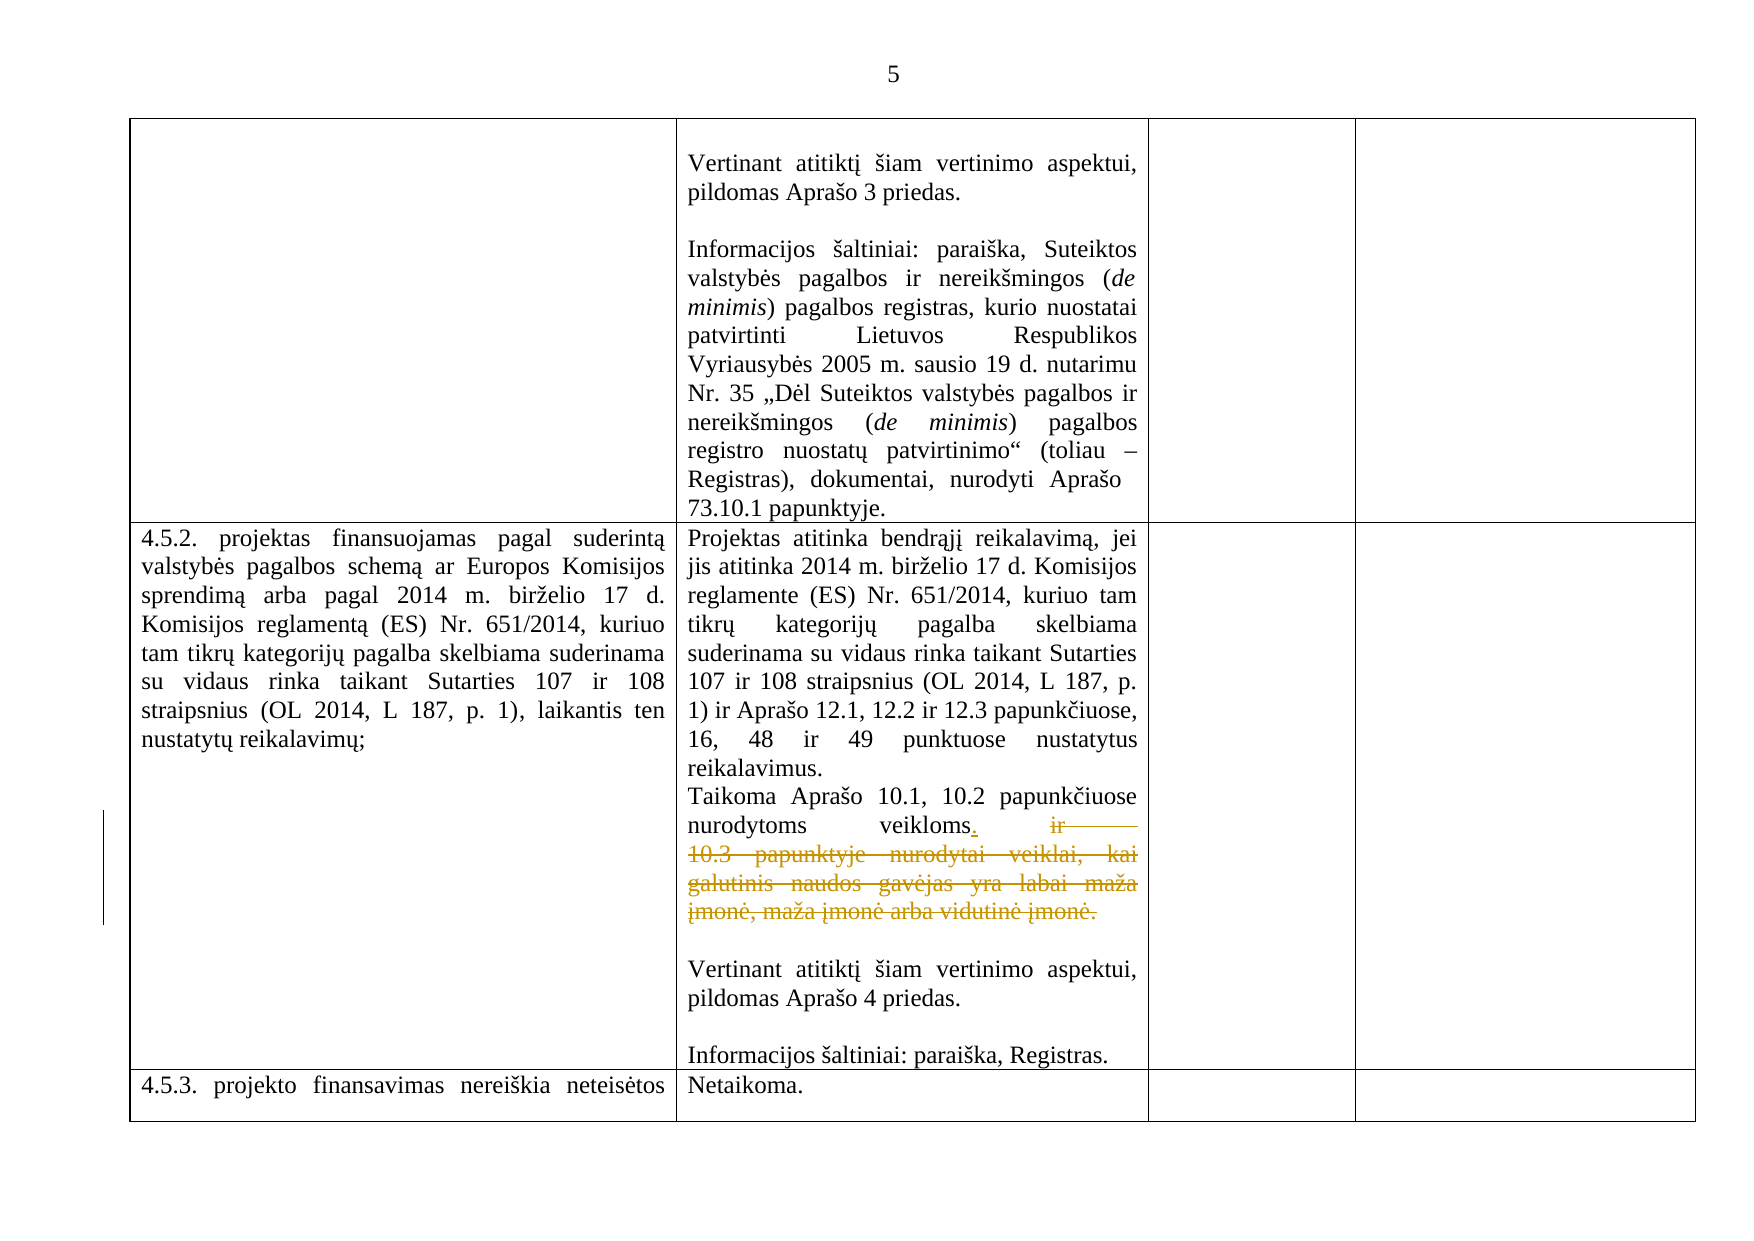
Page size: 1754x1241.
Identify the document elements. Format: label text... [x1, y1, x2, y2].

table_cell [1149, 523, 1355, 1069]
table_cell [131, 1070, 676, 1121]
table_cell [1356, 1070, 1695, 1121]
table_cell [1149, 1070, 1355, 1121]
table_cell [1356, 119, 1695, 522]
table_cell 4.5.2. projektas finansuojamas pagal suderintą valstybės pagalbos schemą ar Europos Komisijos sprendimą arba pagal 2014 m. birželio 17 d. Komisijos reglamentą (ES) Nr. 651/2014, kuriuo tam tikrų kategorijų pagalba skelbiama suderinama su vidaus rinka taikant Sutarties 107 ir 108 straipsnius (OL 2014, L 187, p. 1), laikantis ten nustatytų reikalavimų; [131, 523, 676, 1069]
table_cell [131, 119, 676, 522]
table_cell Projektas atitinka bendrąjį reikalavimą, jei jis atitinka 2014 m. birželio 17 d. Komisijos reglamente (ES) Nr. 651/2014, kuriuo tam tikrų kategorijų pagalba skelbiama suderinama su vidaus rinka taikant Sutarties 107 ir 108 straipsnius (OL 2014, L 187, p. 1) ir Aprašo 12.1, 12.2 ir 12.3 papunkčiuose, 16, 48 ir 49 punktuose nustatytus reikalavimus. Taikoma Aprašo 10.1, 10.2 papunkčiuose nurodytoms veikloms Vertinant atitiktį šiam vertinimo aspektui, pildomas Aprašo 4 priedas. Informacijos šaltiniai: paraiška, Registras. [677, 523, 1148, 1069]
table_cell [1149, 119, 1355, 522]
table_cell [677, 119, 1148, 522]
table_cell [1356, 523, 1695, 1069]
table_cell Netaikoma. [677, 1070, 1148, 1121]
